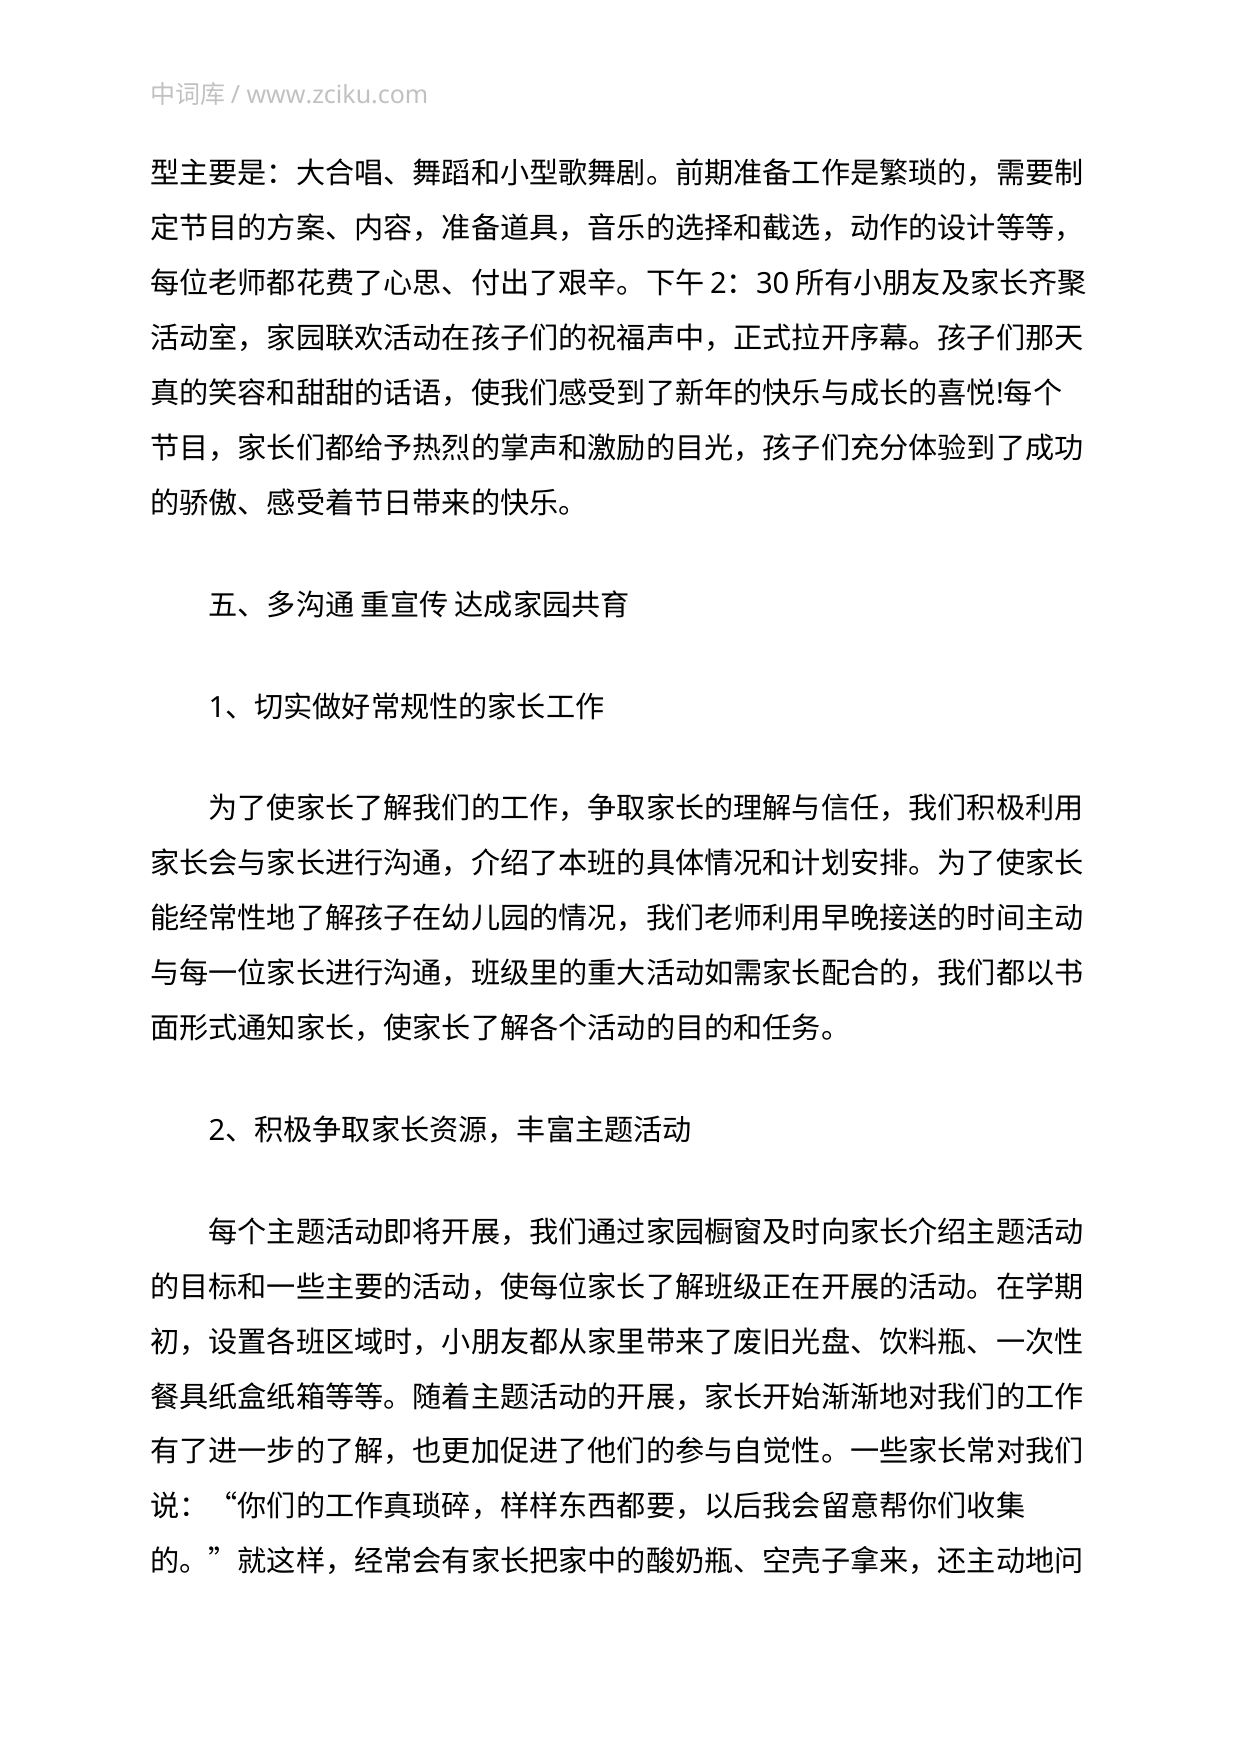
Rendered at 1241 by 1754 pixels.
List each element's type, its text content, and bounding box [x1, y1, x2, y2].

text 1、切实做好常规性的家长工作 [150, 683, 1090, 726]
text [150, 1208, 1090, 1580]
text 2、积极争取家长资源，丰富主题活动 [150, 1106, 1090, 1149]
text 五、多沟通 重宣传 达成家园共育 [150, 581, 1090, 624]
text 为了使家长了解我们的工作，争取家长的理解与信任，我们积极利用家长会与家长进行沟通，介绍了本班的具体情况和计划安排。为了使家长能经常性地了解孩子在幼儿园的情况，我们老师利用早晚接送的时间主动与每一位家长进行沟通，班级里的重大活动如需家长配合的，我们都以书面形式通知家长，使家长了解各个活动的目的和任务。 [150, 785, 1090, 1047]
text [150, 150, 1090, 522]
